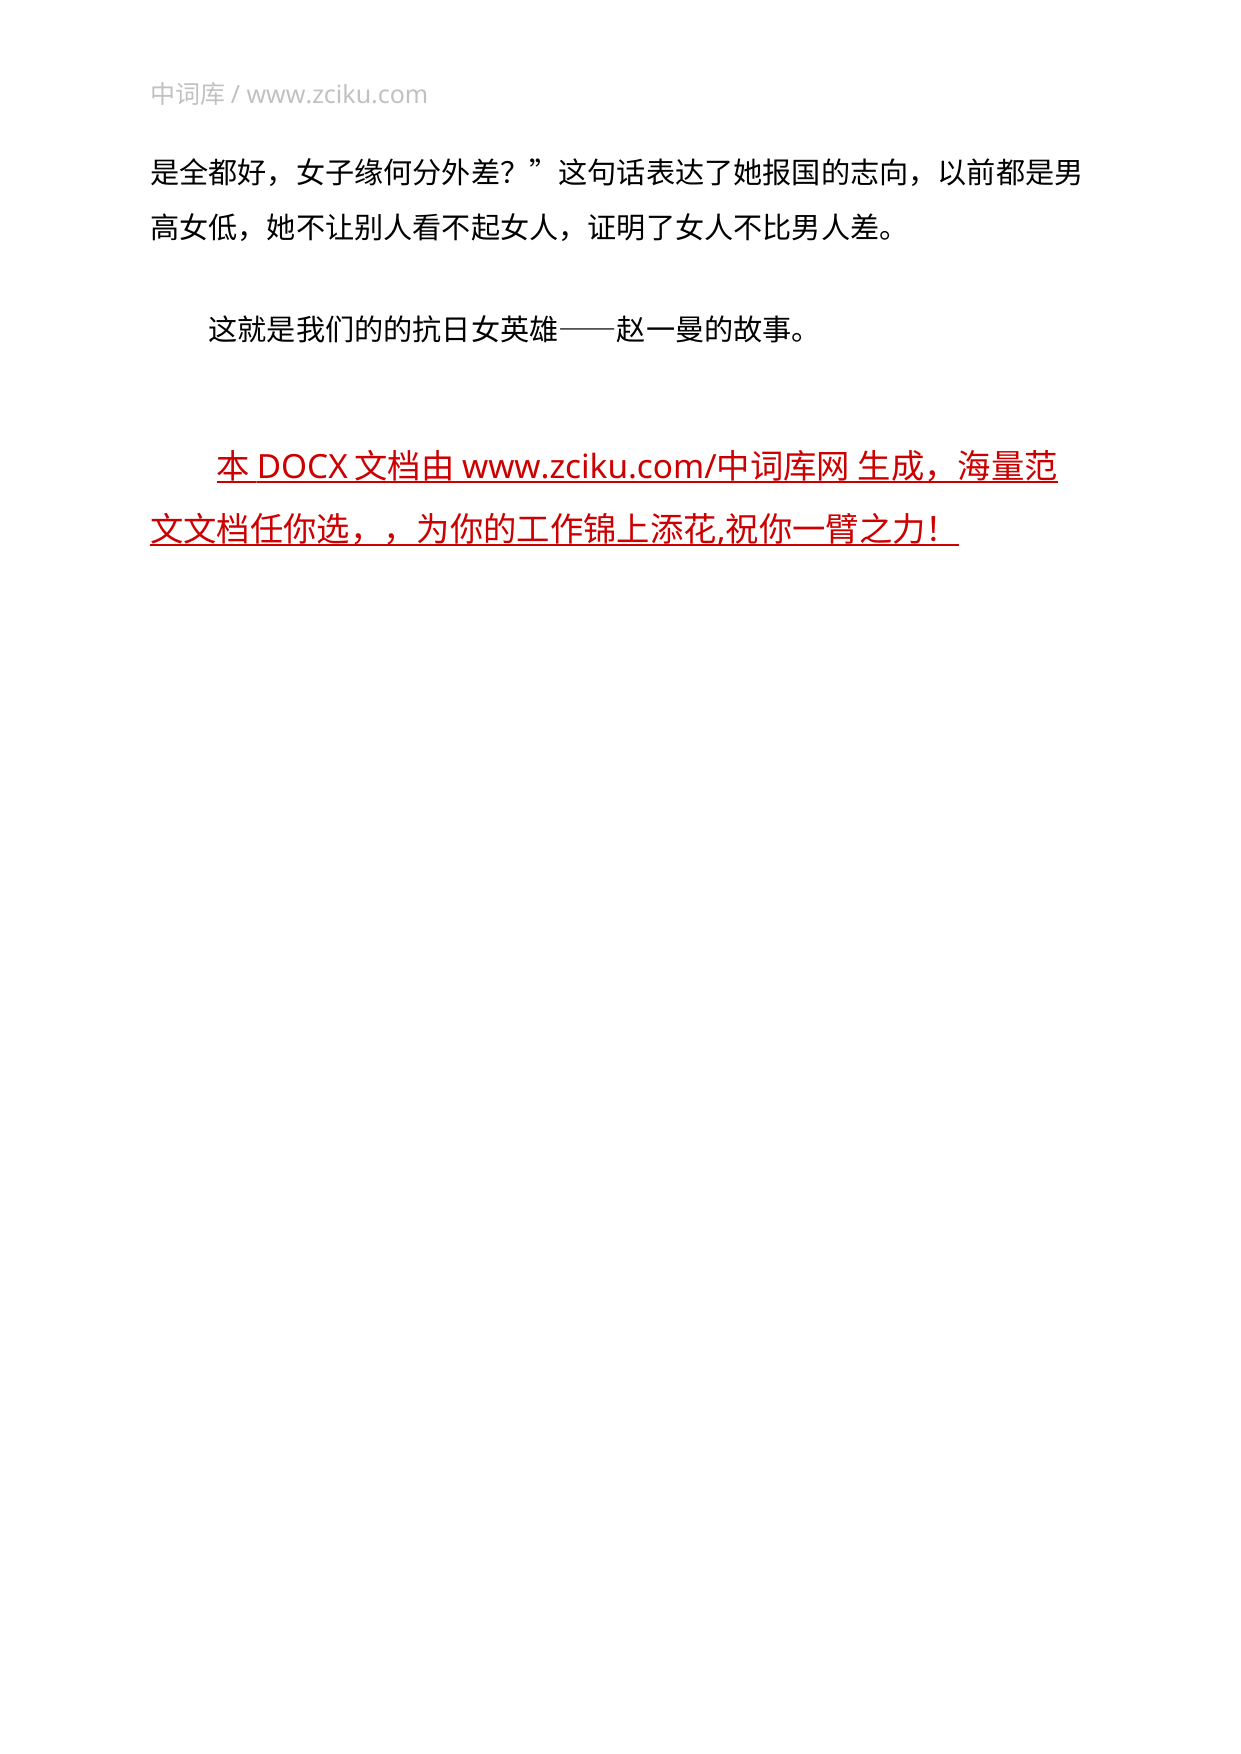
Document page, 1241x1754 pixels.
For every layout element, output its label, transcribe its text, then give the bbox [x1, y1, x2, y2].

text 这就是我们的的抗日女英雄――赵一曼的故事。 [150, 307, 1090, 349]
text 本DOCX文档由 www.zciku.com/中词库网 生成，海量范文文档任你选，，为你的工作锦上添花,祝你一臂之力！ [150, 440, 1090, 551]
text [150, 150, 1090, 247]
